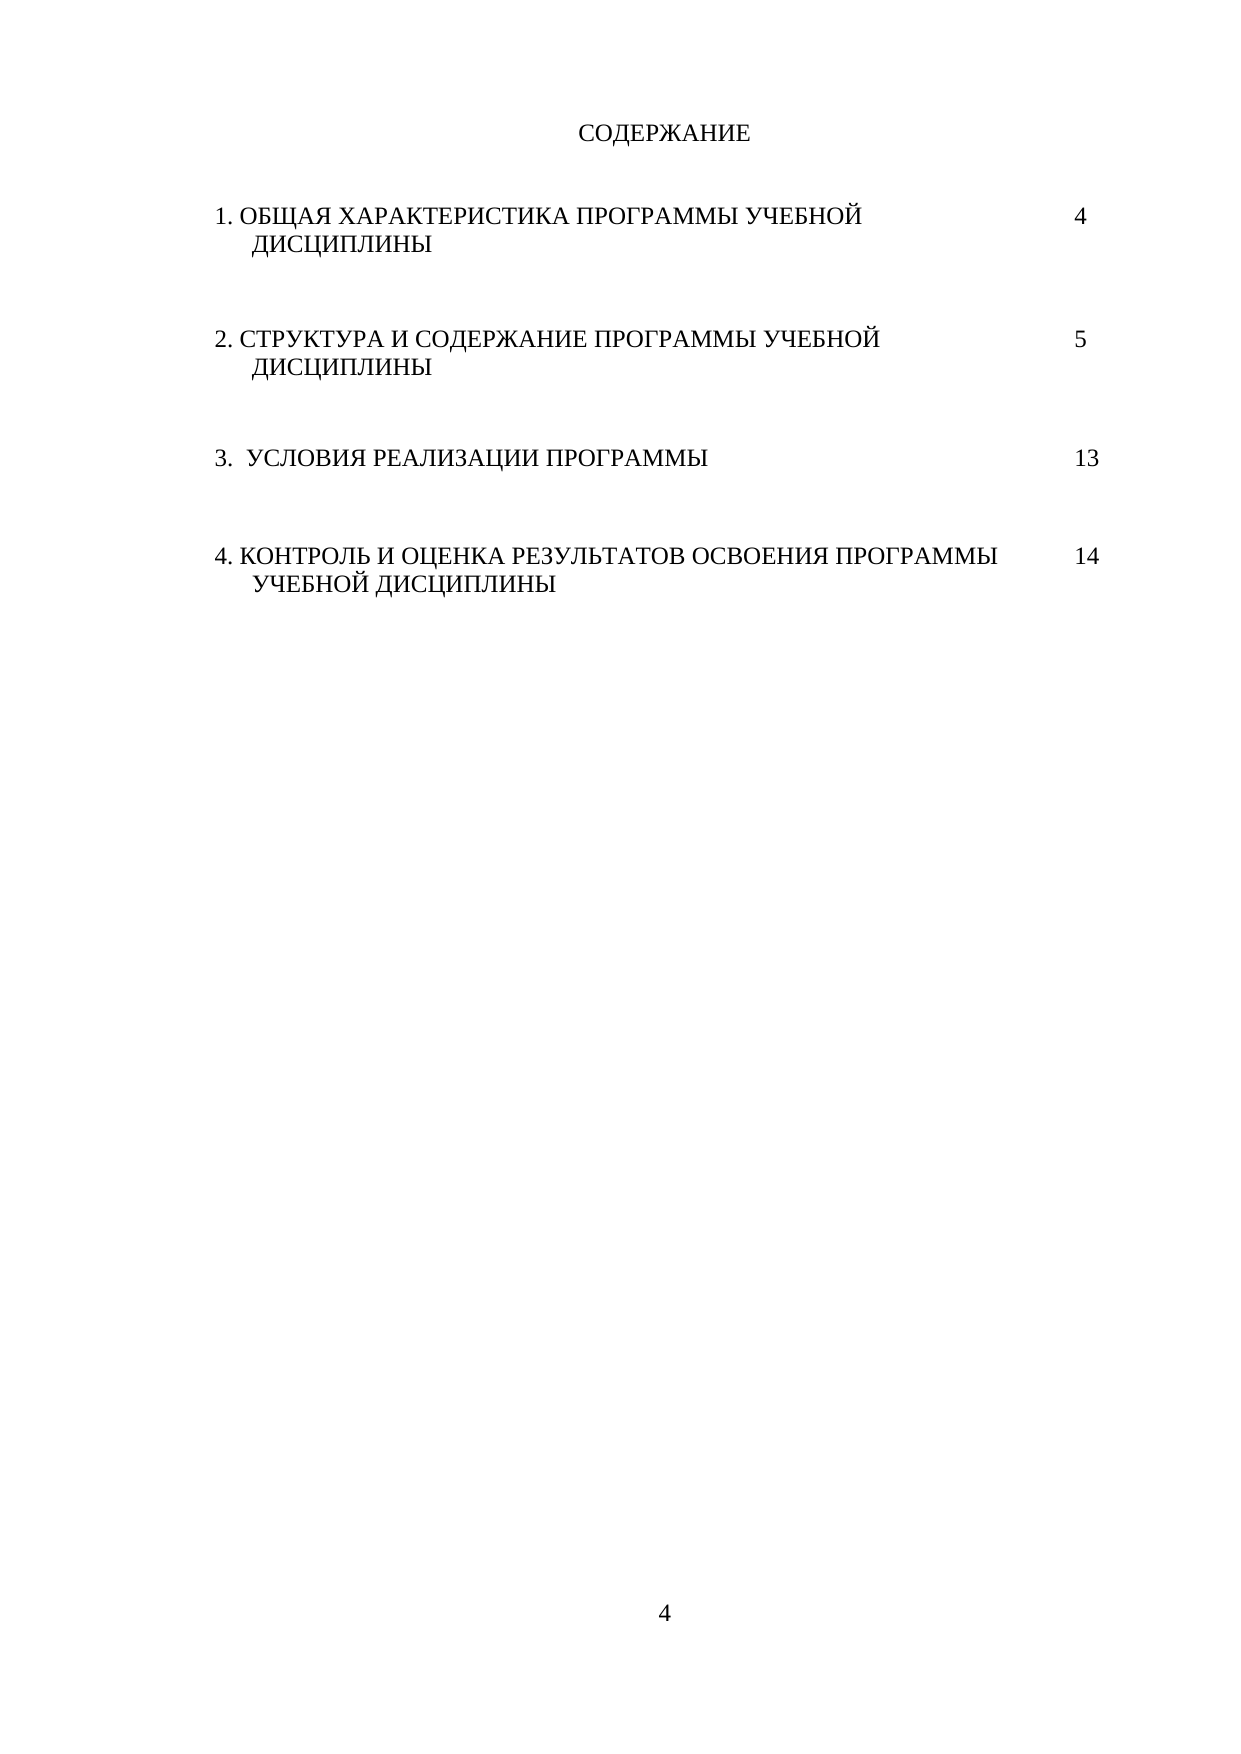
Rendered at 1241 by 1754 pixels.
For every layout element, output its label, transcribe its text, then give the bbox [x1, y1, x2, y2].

table_header 1. ОБЩАЯ ХАРАКТЕРИСТИКА ПРОГРАММЫ УЧЕБНОЙ ДИСЦИПЛИНЫ [166, 201, 1026, 324]
table_cell 4. КОНТРОЛЬ И ОЦЕНКА РЕЗУЛЬТАТОВ ОСВОЕНИЯ ПРОГРАММЫ УЧЕБНОЙ ДИСЦИПЛИНЫ [166, 541, 1026, 655]
table_cell 2. СТРУКТУРА И СОДЕРЖАНИЕ ПРОГРАММЫ УЧЕБНОЙ ДИСЦИПЛИНЫ [166, 324, 1026, 443]
table_cell 5 [1026, 324, 1111, 443]
table_header 4 [1026, 201, 1111, 324]
table_cell 3. УСЛОВИЯ РЕАЛИЗАЦИИ ПРОГРАММЫ [166, 443, 1026, 541]
table_cell 14 [1026, 541, 1111, 655]
table_cell 13 [1026, 443, 1111, 541]
text СОДЕРЖАНИЕ [177, 118, 1152, 147]
